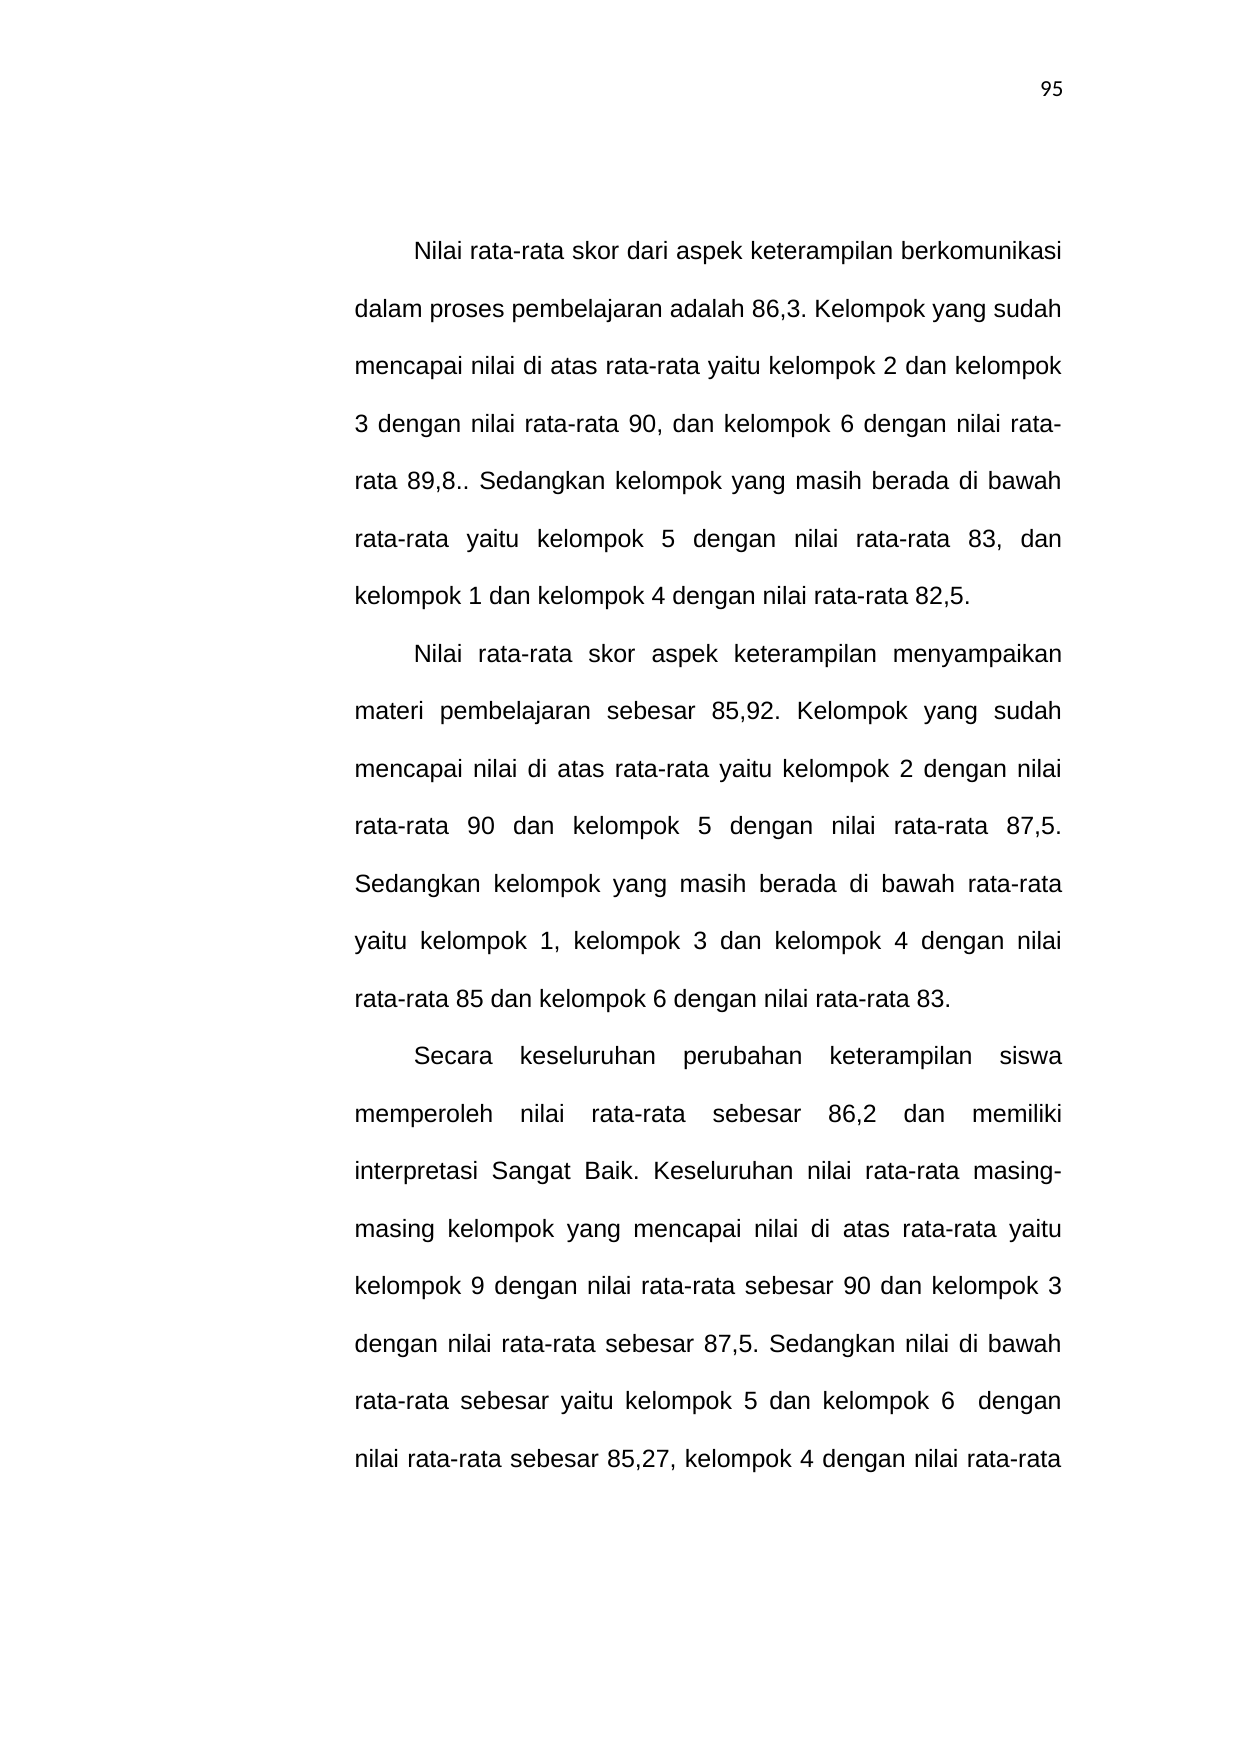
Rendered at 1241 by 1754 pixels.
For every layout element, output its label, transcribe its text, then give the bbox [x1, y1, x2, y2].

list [354, 1041, 1063, 1472]
list Nilai rata-rata skor dari aspek keterampilan berkomunikasi dalam proses pembelajaran adalah 86,3. Kelompok yang sudah mencapai nilai di atas rata-rata yaitu kelompok 2 dan kelompok 3 dengan nilai rata-rata 90, dan kelompok 6 dengan nilai rata-rata 89,8.. Sedangkan kelompok yang masih berada di bawah rata-rata yaitu kelompok 5 dengan nilai rata-rata 83, dan kelompok 1 dan kelompok 4 dengan nilai rata-rata 82,5. [354, 236, 1063, 610]
list Nilai rata-rata skor aspek keterampilan menyampaikan materi pembelajaran sebesar 85,92. Kelompok yang sudah mencapai nilai di atas rata-rata yaitu kelompok 2 dengan nilai rata-rata 90 dan kelompok 5 dengan nilai rata-rata 87,5. Sedangkan kelompok yang masih berada di bawah rata-rata yaitu kelompok 1, kelompok 3 dan kelompok 4 dengan nilai rata-rata 85 dan kelompok 6 dengan nilai rata-rata 83. [354, 639, 1063, 1012]
